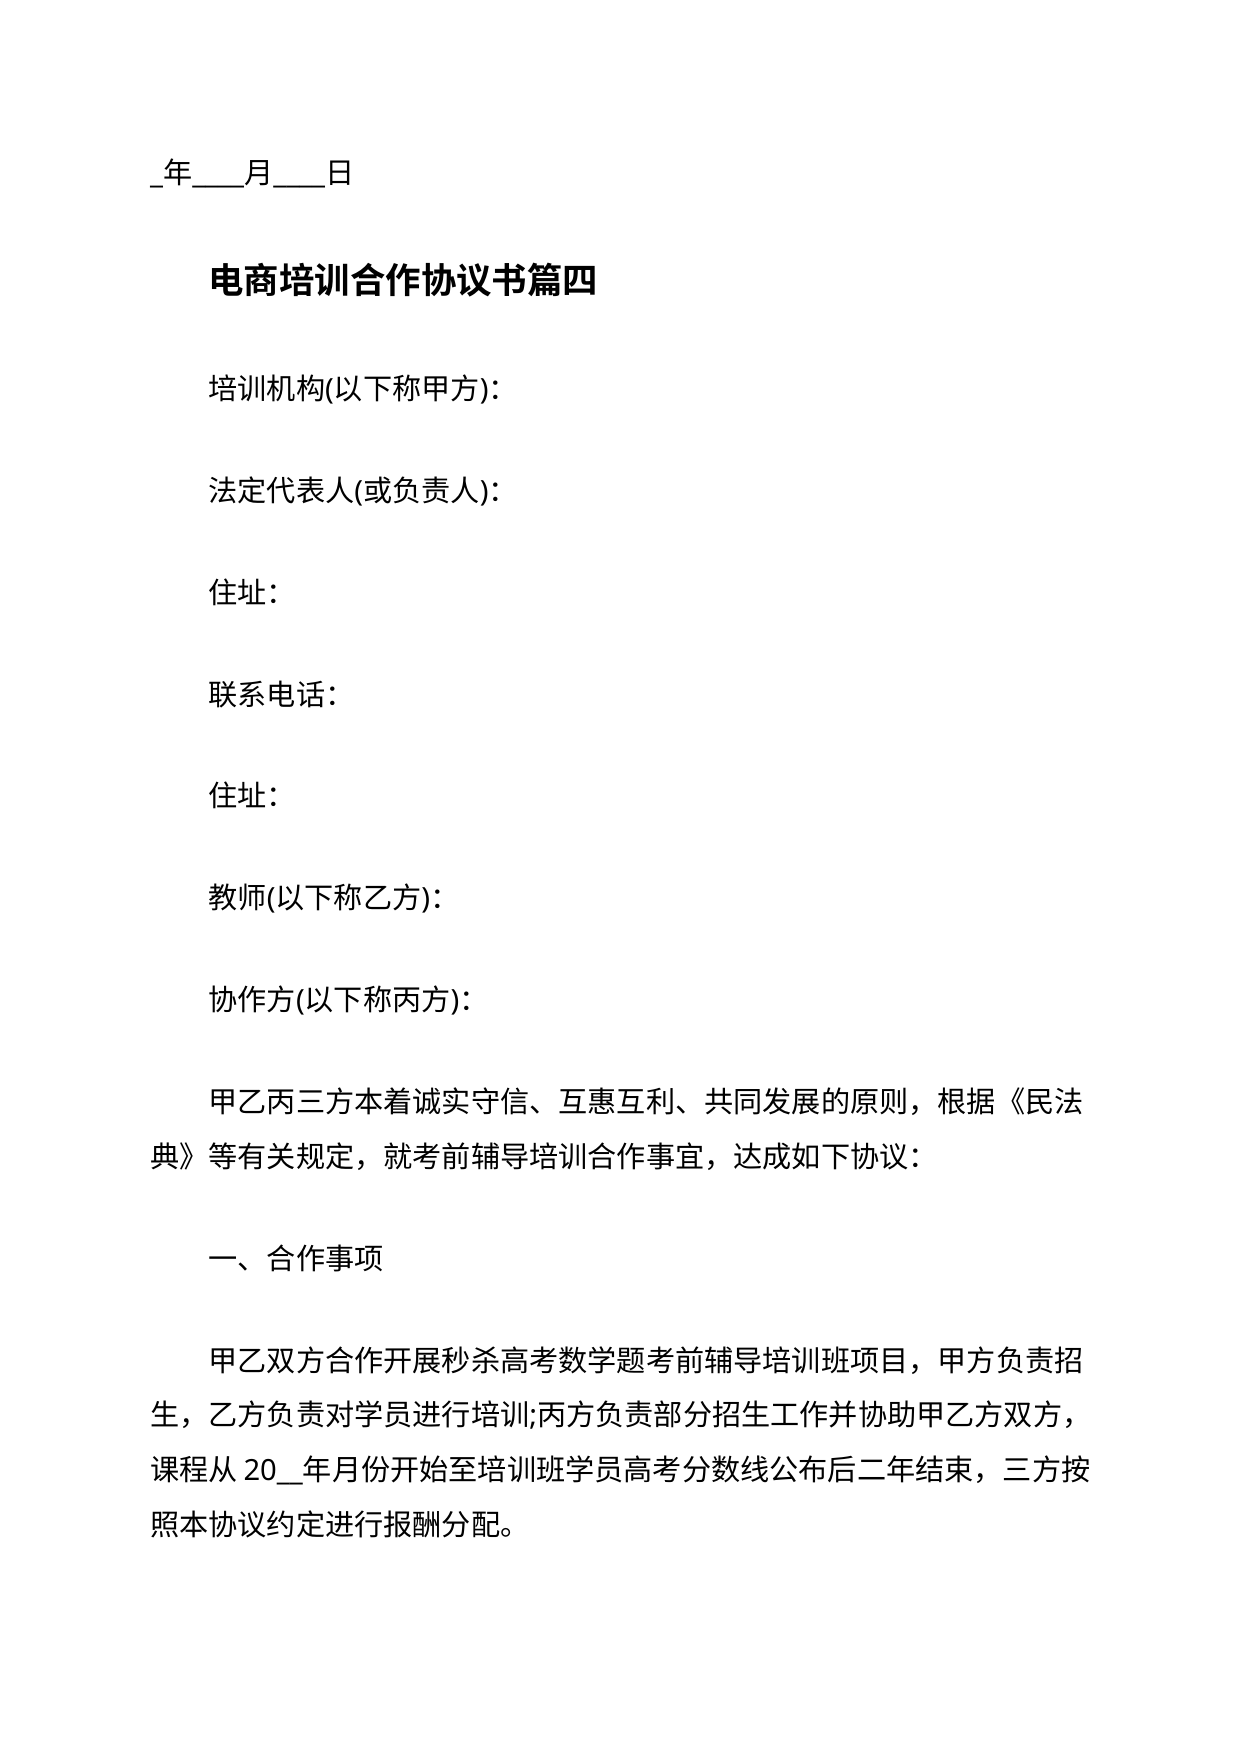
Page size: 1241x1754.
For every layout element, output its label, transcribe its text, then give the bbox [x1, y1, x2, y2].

text 一、合作事项 [150, 1235, 1090, 1278]
text 协作方(以下称丙方)： [150, 977, 1090, 1019]
text 法定代表人(或负责人)： [150, 467, 1090, 510]
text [150, 150, 1090, 192]
text 电商培训合作协议书篇四 [150, 252, 1090, 303]
text 住址： [150, 569, 1090, 612]
text 甲乙丙三方本着诚实守信、互惠互利、共同发展的原则，根据《民法典》等有关规定，就考前辅导培训合作事宜，达成如下协议： [150, 1079, 1090, 1176]
text 教师(以下称乙方)： [150, 875, 1090, 917]
text 联系电话： [150, 671, 1090, 713]
text 住址： [150, 773, 1090, 815]
text 甲乙双方合作开展秒杀高考数学题考前辅导培训班项目，甲方负责招生，乙方负责对学员进行培训;丙方负责部分招生工作并协助甲乙方双方，课程从20__年月份开始至培训班学员高考分数线公布后二年结束，三方按照本协议约定进行报酬分配。 [150, 1337, 1090, 1544]
text 培训机构(以下称甲方)： [150, 365, 1090, 408]
